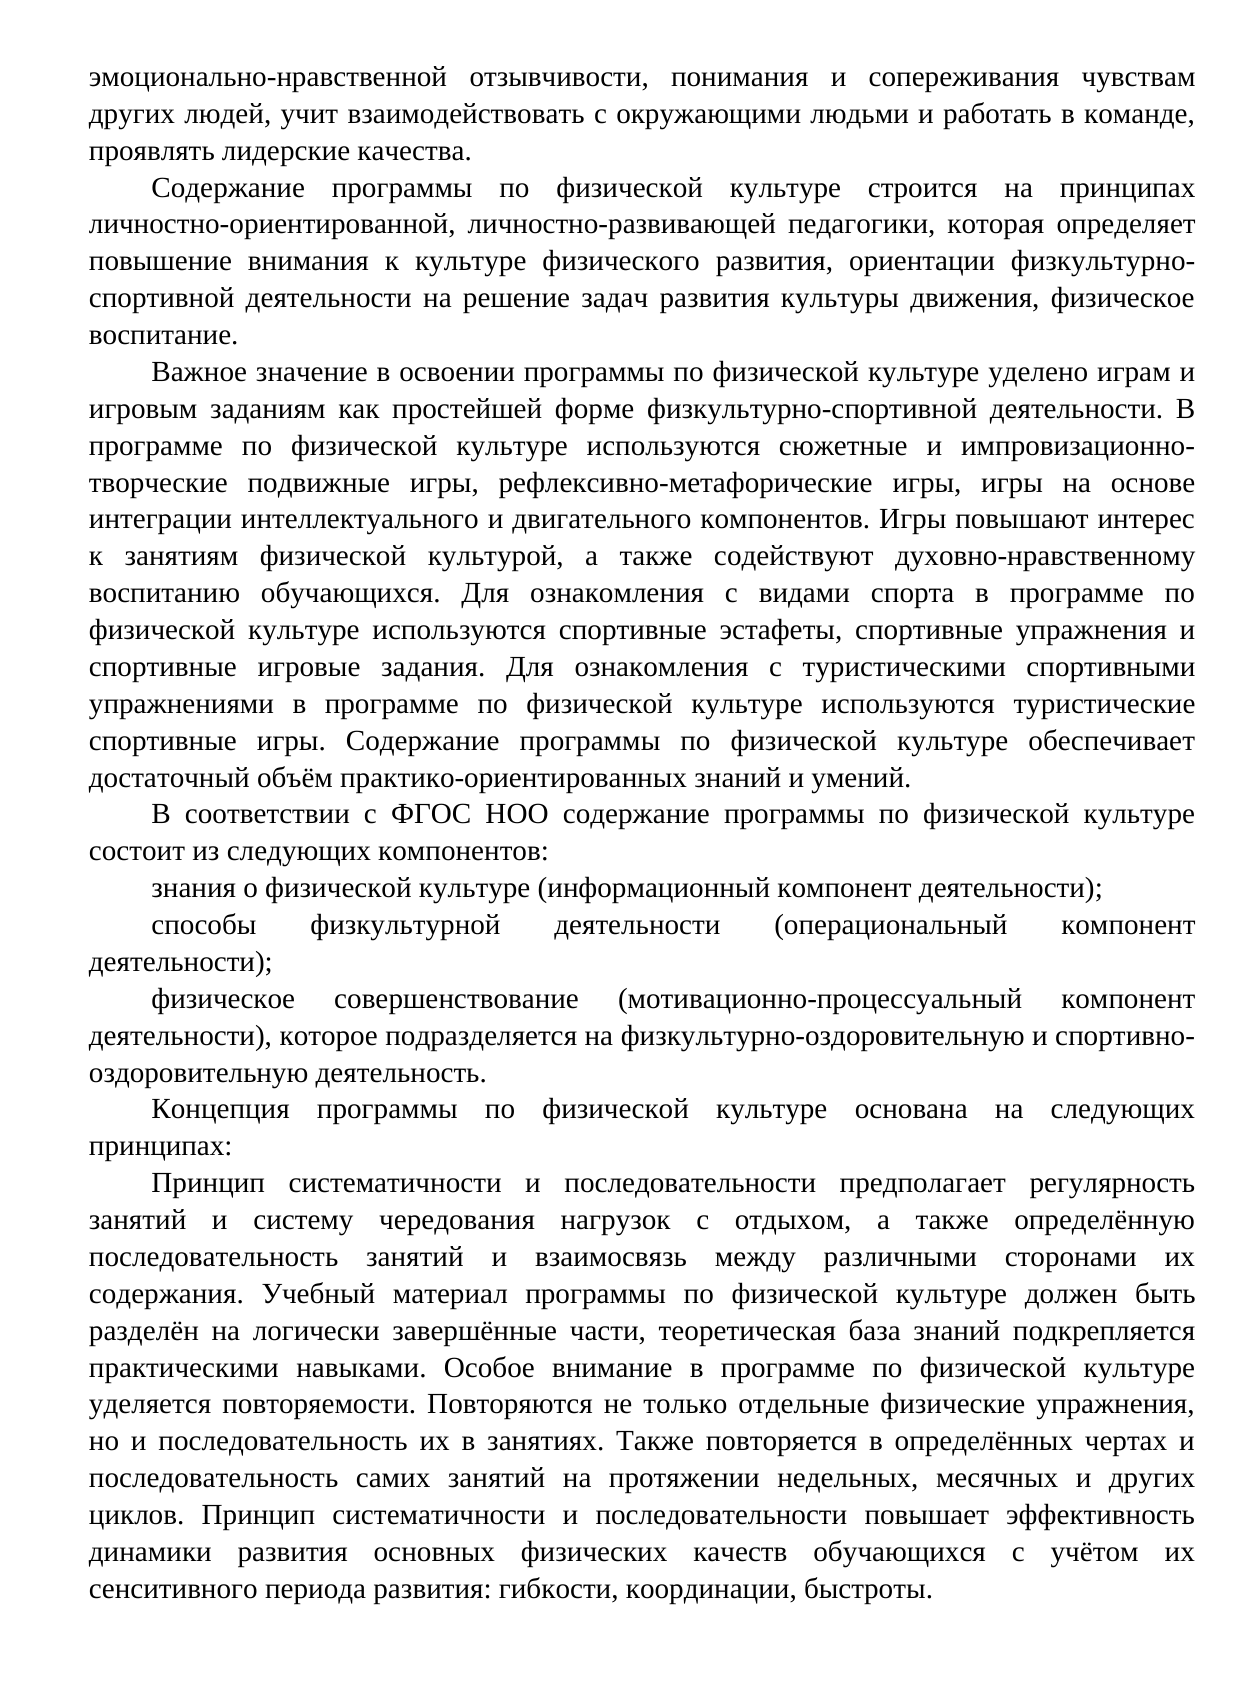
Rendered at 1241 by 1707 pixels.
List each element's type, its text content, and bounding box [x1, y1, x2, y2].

text Важное значение в освоении программы по физической культуре уделено играм и игровым заданиям как простейшей форме физкультурно-спортивной деятельности. В программе по физической культуре используются сюжетные и импровизационно-творческие подвижные игры, рефлексивно-метафорические игры, игры на основе интеграции интеллектуального и двигательного компонентов. Игры повышают интерес к занятиям физической культурой, а также содействуют духовно-нравственному воспитанию обучающихся. Для ознакомления с видами спорта в программе по физической культуре используются спортивные эстафеты, спортивные упражнения и спортивные игровые задания. Для ознакомления с туристическими спортивными упражнениями в программе по физической культуре используются туристические спортивные игры. Содержание программы по физической культуре обеспечивает достаточный объём практико-ориентированных знаний и умений. [89, 354, 1196, 793]
text В соответствии с ФГОС НОО содержание программы по физической культуре состоит из следующих компонентов: [89, 797, 1196, 867]
text способы физкультурной деятельности (операциональный компонент деятельности); [89, 907, 1196, 978]
text знания о физической культуре (информационный компонент деятельности); [89, 870, 1196, 904]
text Концепция программы по физической культуре основана на следующих принципах: [89, 1092, 1196, 1162]
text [89, 59, 1196, 166]
text Принцип систематичности и последовательности предполагает регулярность занятий и систему чередования нагрузок с отдыхом, а также определённую последовательность занятий и взаимосвязь между различными сторонами их содержания. Учебный материал программы по физической культуре должен быть разделён на логически завершённые части, теоретическая база знаний подкрепляется практическими навыками. Особое внимание в программе по физической культуре уделяется повторяемости. Повторяются не только отдельные физические упражнения, но и последовательность их в занятиях. Также повторяется в определённых чертах и последовательность самих занятий на протяжении недельных, месячных и других циклов. Принцип систематичности и последовательности повышает эффективность динамики развития основных физических качеств обучающихся с учётом их сенситивного периода развития: гибкости, координации, быстроты. [89, 1165, 1196, 1604]
text Содержание программы по физической культуре строится на принципах личностно-ориентированной, личностно-развивающей педагогики, которая определяет повышение внимания к культуре физического развития, ориентации физкультурно-спортивной деятельности на решение задач развития культуры движения, физическое воспитание. [89, 170, 1196, 351]
text физическое совершенствование (мотивационно-процессуальный компонент деятельности), которое подразделяется на физкультурно-оздоровительную и спортивно-оздоровительную деятельность. [89, 981, 1196, 1088]
